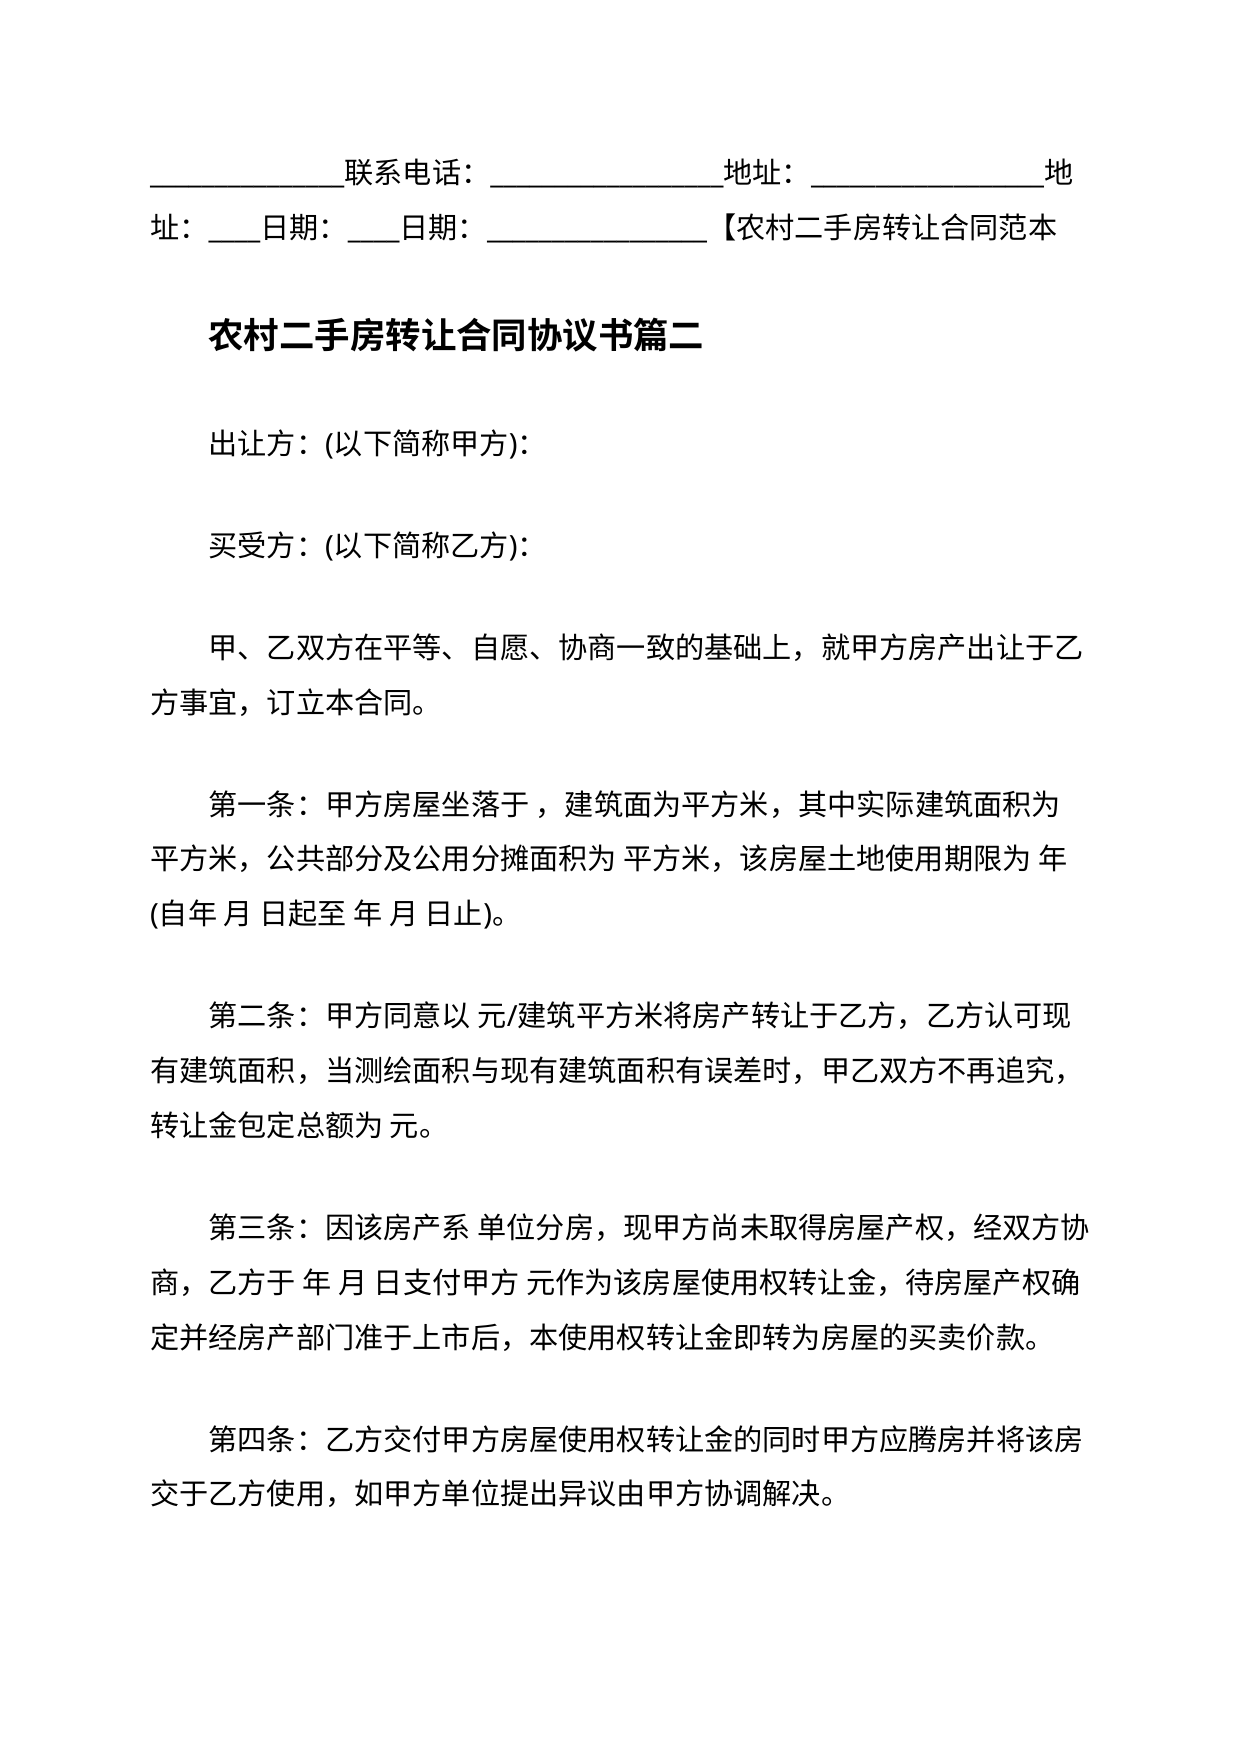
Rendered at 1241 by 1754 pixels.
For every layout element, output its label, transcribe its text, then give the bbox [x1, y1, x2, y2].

text 农村二手房转让合同协议书篇二 [150, 307, 1090, 358]
text 第一条：甲方房屋坐落于 ，建筑面为平方米，其中实际建筑面积为 平方米，公共部分及公用分摊面积为 平方米，该房屋土地使用期限为 年(自年 月 日起至 年 月 日止)。 [150, 781, 1090, 933]
text 第四条：乙方交付甲方房屋使用权转让金的同时甲方应腾房并将该房交于乙方使用，如甲方单位提出异议由甲方协调解决。 [150, 1416, 1090, 1513]
text 第三条：因该房产系 单位分房，现甲方尚未取得房屋产权，经双方协商，乙方于 年 月 日支付甲方 元作为该房屋使用权转让金，待房屋产权确定并经房产部门准于上市后，本使用权转让金即转为房屋的买卖价款。 [150, 1204, 1090, 1357]
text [150, 150, 1090, 247]
text 第二条：甲方同意以 元/建筑平方米将房产转让于乙方，乙方认可现有建筑面积，当测绘面积与现有建筑面积有误差时，甲乙双方不再追究，转让金包定总额为 元。 [150, 993, 1090, 1145]
text 甲、乙双方在平等、自愿、协商一致的基础上，就甲方房产出让于乙方事宜，订立本合同。 [150, 624, 1090, 722]
text 买受方：(以下简称乙方)： [150, 522, 1090, 565]
text 出让方：(以下简称甲方)： [150, 420, 1090, 463]
